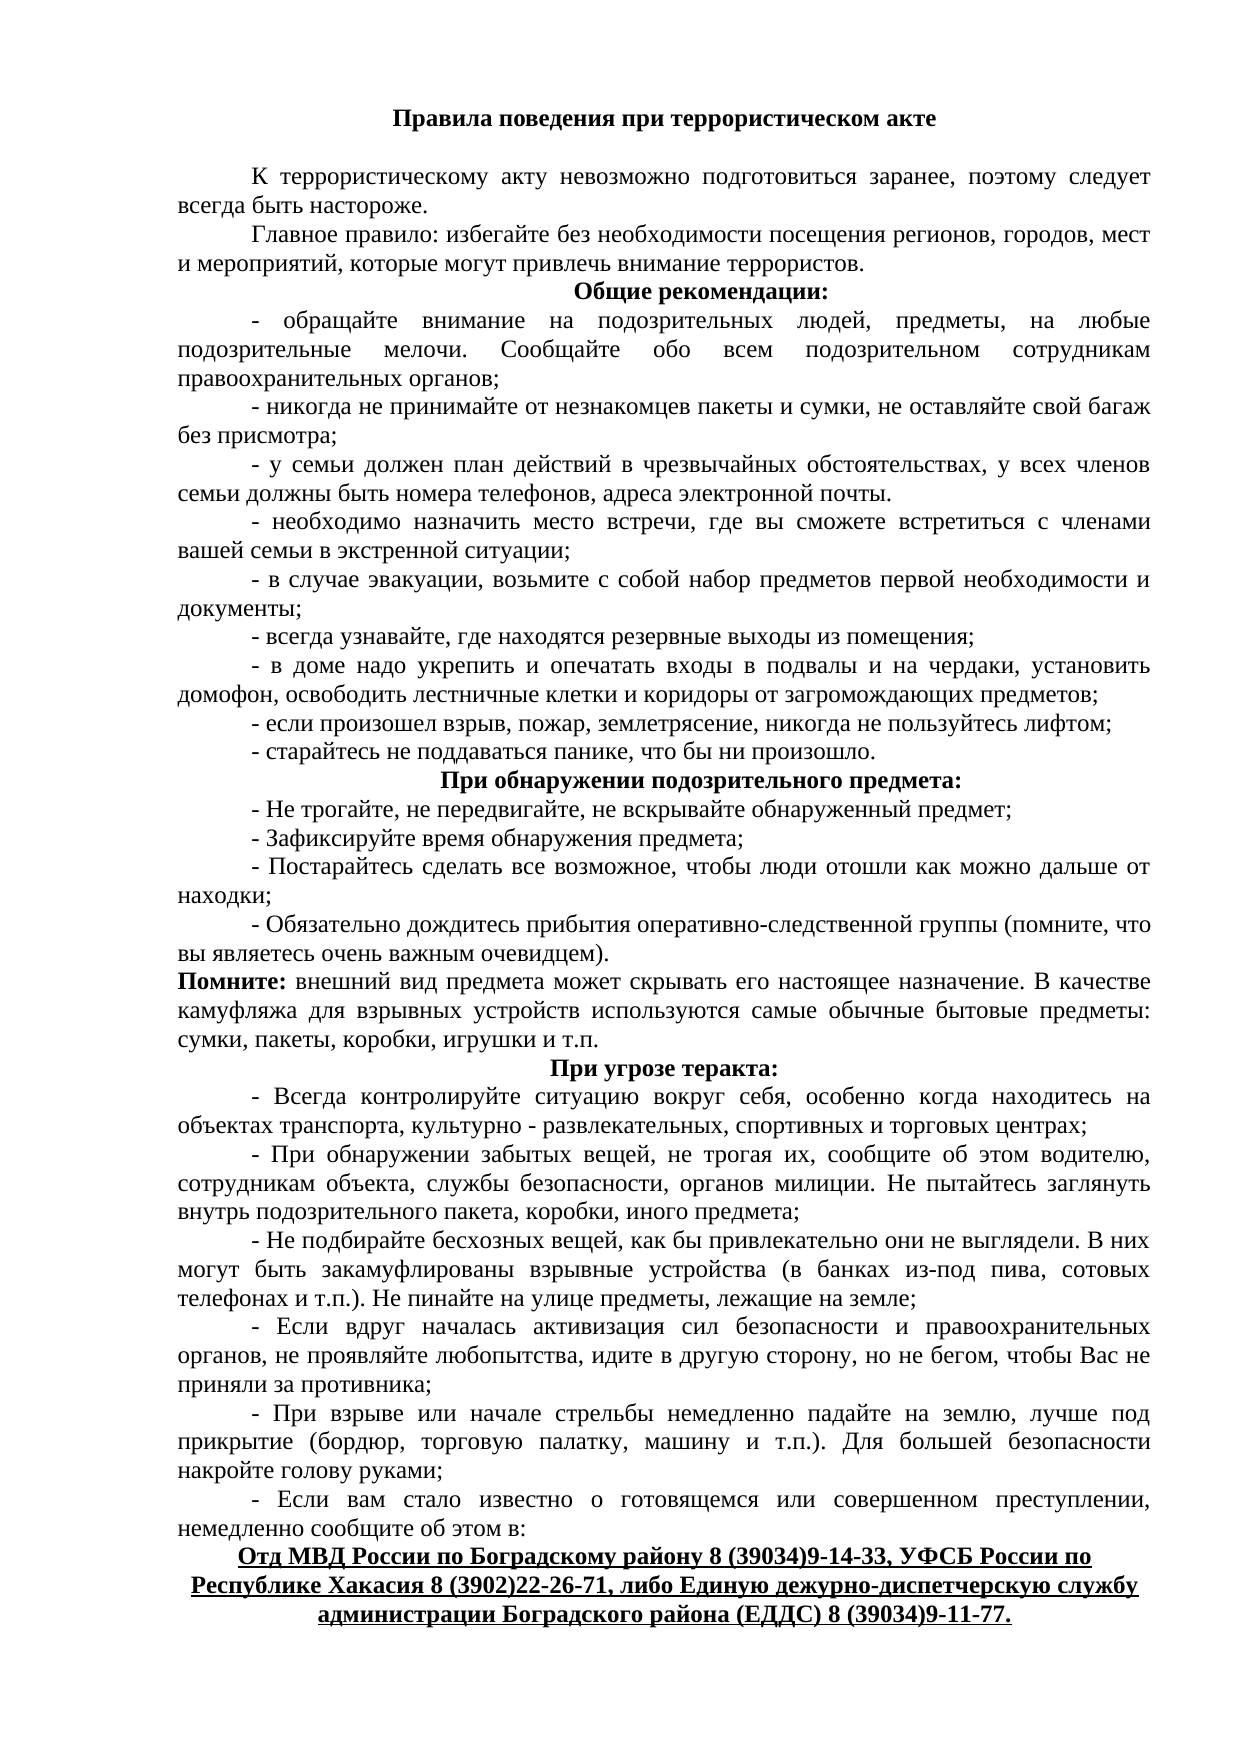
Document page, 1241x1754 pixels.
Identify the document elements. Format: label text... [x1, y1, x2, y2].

text - никогда не принимайте от незнакомцев пакеты и сумки, не оставляйте свой багаж без присмотра; [177, 391, 1152, 449]
text При обнаружении подозрительного предмета: [177, 765, 1152, 794]
text - Если вдруг началась активизация сил безопасности и правоохранительных органов, не проявляйте любопытства, идите в другую сторону, но не бегом, чтобы Вас не приняли за противника; [177, 1311, 1152, 1398]
text Правила поведения при террористическом акте [177, 103, 1152, 132]
text - Не подбирайте бесхозных вещей, как бы привлекательно они не выглядели. В них могут быть закамуфлированы взрывные устройства (в банках из-под пива, сотовых телефонах и т.п.). Не пинайте на улице предметы, лежащие на земле; [177, 1225, 1152, 1311]
text Общие рекомендации: [177, 276, 1152, 305]
text - Обязательно дождитесь прибытия оперативно-следственной группы (помните, что вы являетесь очень важным очевидцем). [177, 909, 1152, 966]
text - старайтесь не поддаваться панике, что бы ни произошло. [177, 736, 1152, 765]
text - Всегда контролируйте ситуацию вокруг себя, особенно когда находитесь на объектах транспорта, культурно - развлекательных, спортивных и торговых центрах; [177, 1081, 1152, 1139]
text - в случае эвакуации, возьмите с собой набор предметов первой необходимости и документы; [177, 564, 1152, 621]
text - При взрыве или начале стрельбы немедленно падайте на землю, лучше под прикрытие (бордюр, торговую палатку, машину и т.п.). Для большей безопасности накройте голову руками; [177, 1398, 1152, 1484]
text - обращайте внимание на подозрительных людей, предметы, на любые подозрительные мелочи. Сообщайте обо всем подозрительном сотрудникам правоохранительных органов; [177, 305, 1152, 391]
text - необходимо назначить место встречи, где вы сможете встретиться с членами вашей семьи в экстренной ситуации; [177, 506, 1152, 564]
text - При обнаружении забытых вещей, не трогая их, сообщите об этом водителю, сотрудникам объекта, службы безопасности, органов милиции. Не пытайтесь заглянуть внутрь подозрительного пакета, коробки, иного предмета; [177, 1139, 1152, 1225]
text - Если вам стало известно о готовящемся или совершенном преступлении, немедленно сообщите об этом в: [177, 1484, 1152, 1541]
text - Зафиксируйте время обнаружения предмета; [177, 823, 1152, 851]
text Главное правило: избегайте без необходимости посещения регионов, городов, мест и мероприятий, которые могут привлечь внимание террористов. [177, 219, 1152, 276]
text - Постарайтесь сделать все возможное, чтобы люди отошли как можно дальше от находки; [177, 851, 1152, 909]
text - Не трогайте, не передвигайте, не вскрывайте обнаруженный предмет; [177, 794, 1152, 823]
text Отд МВД России по Боградскому району 8 (39034)9-14-33, УФСБ России по Республике Хакасия 8 (3902)22-26-71, либо Единую дежурно-диспетчерскую службу администрации Боградского района (ЕДДС) 8 (39034)9-11-77. [177, 1541, 1152, 1628]
text - в доме надо укрепить и опечатать входы в подвалы и на чердаки, установить домофон, освободить лестничные клетки и коридоры от загромождающих предметов; [177, 650, 1152, 708]
text При угрозе теракта: [177, 1053, 1152, 1081]
text К террористическому акту невозможно подготовиться заранее, поэтому следует всегда быть настороже. [177, 161, 1152, 219]
text - если произошел взрыв, пожар, землетрясение, никогда не пользуйтесь лифтом; [177, 708, 1152, 736]
text - у семьи должен план действий в чрезвычайных обстоятельствах, у всех членов семьи должны быть номера телефонов, адреса электронной почты. [177, 449, 1152, 506]
text - всегда узнавайте, где находятся резервные выходы из помещения; [177, 621, 1152, 650]
text Помните: внешний вид предмета может скрывать его настоящее назначение. В качестве камуфляжа для взрывных устройств используются самые обычные бытовые предметы: сумки, пакеты, коробки, игрушки и т.п. [177, 966, 1152, 1053]
